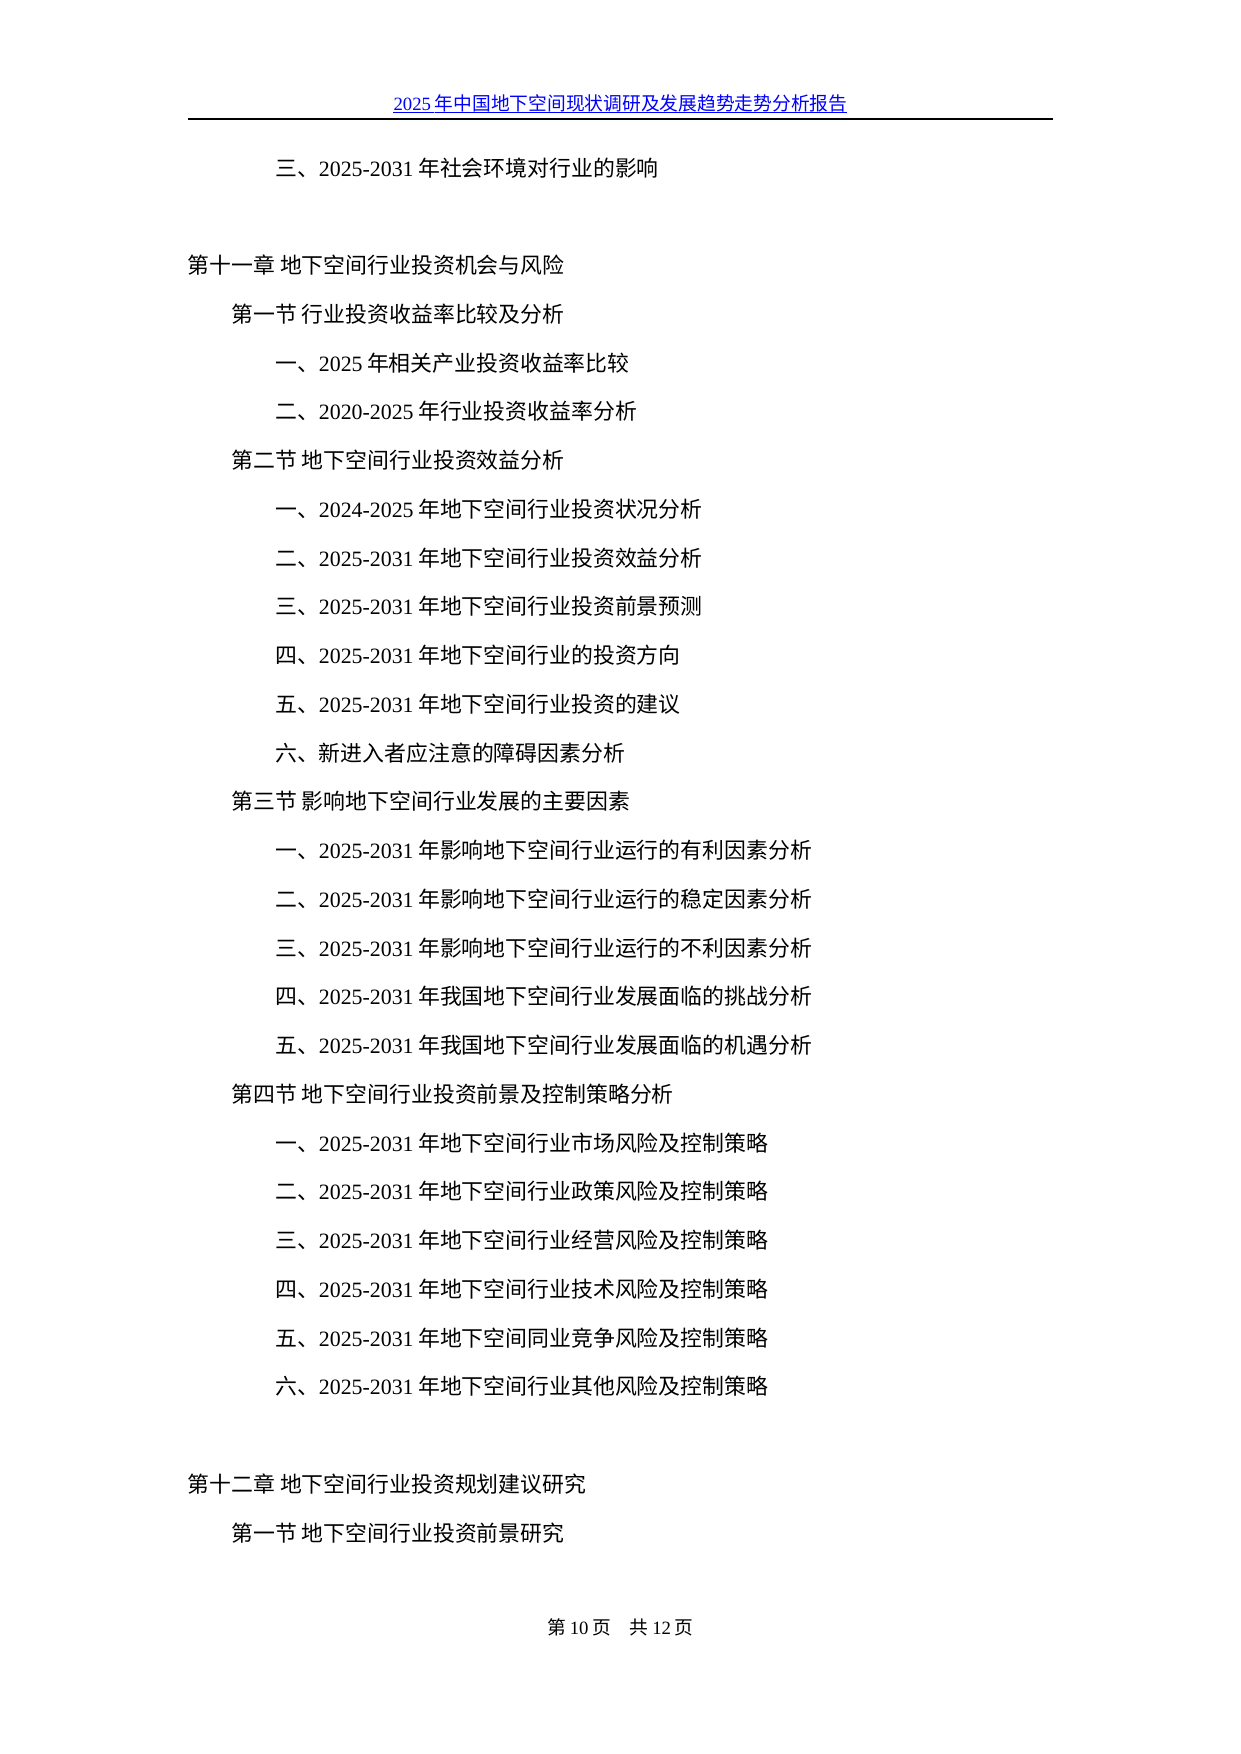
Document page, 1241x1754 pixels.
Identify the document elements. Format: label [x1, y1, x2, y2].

text [187, 150, 1053, 1548]
